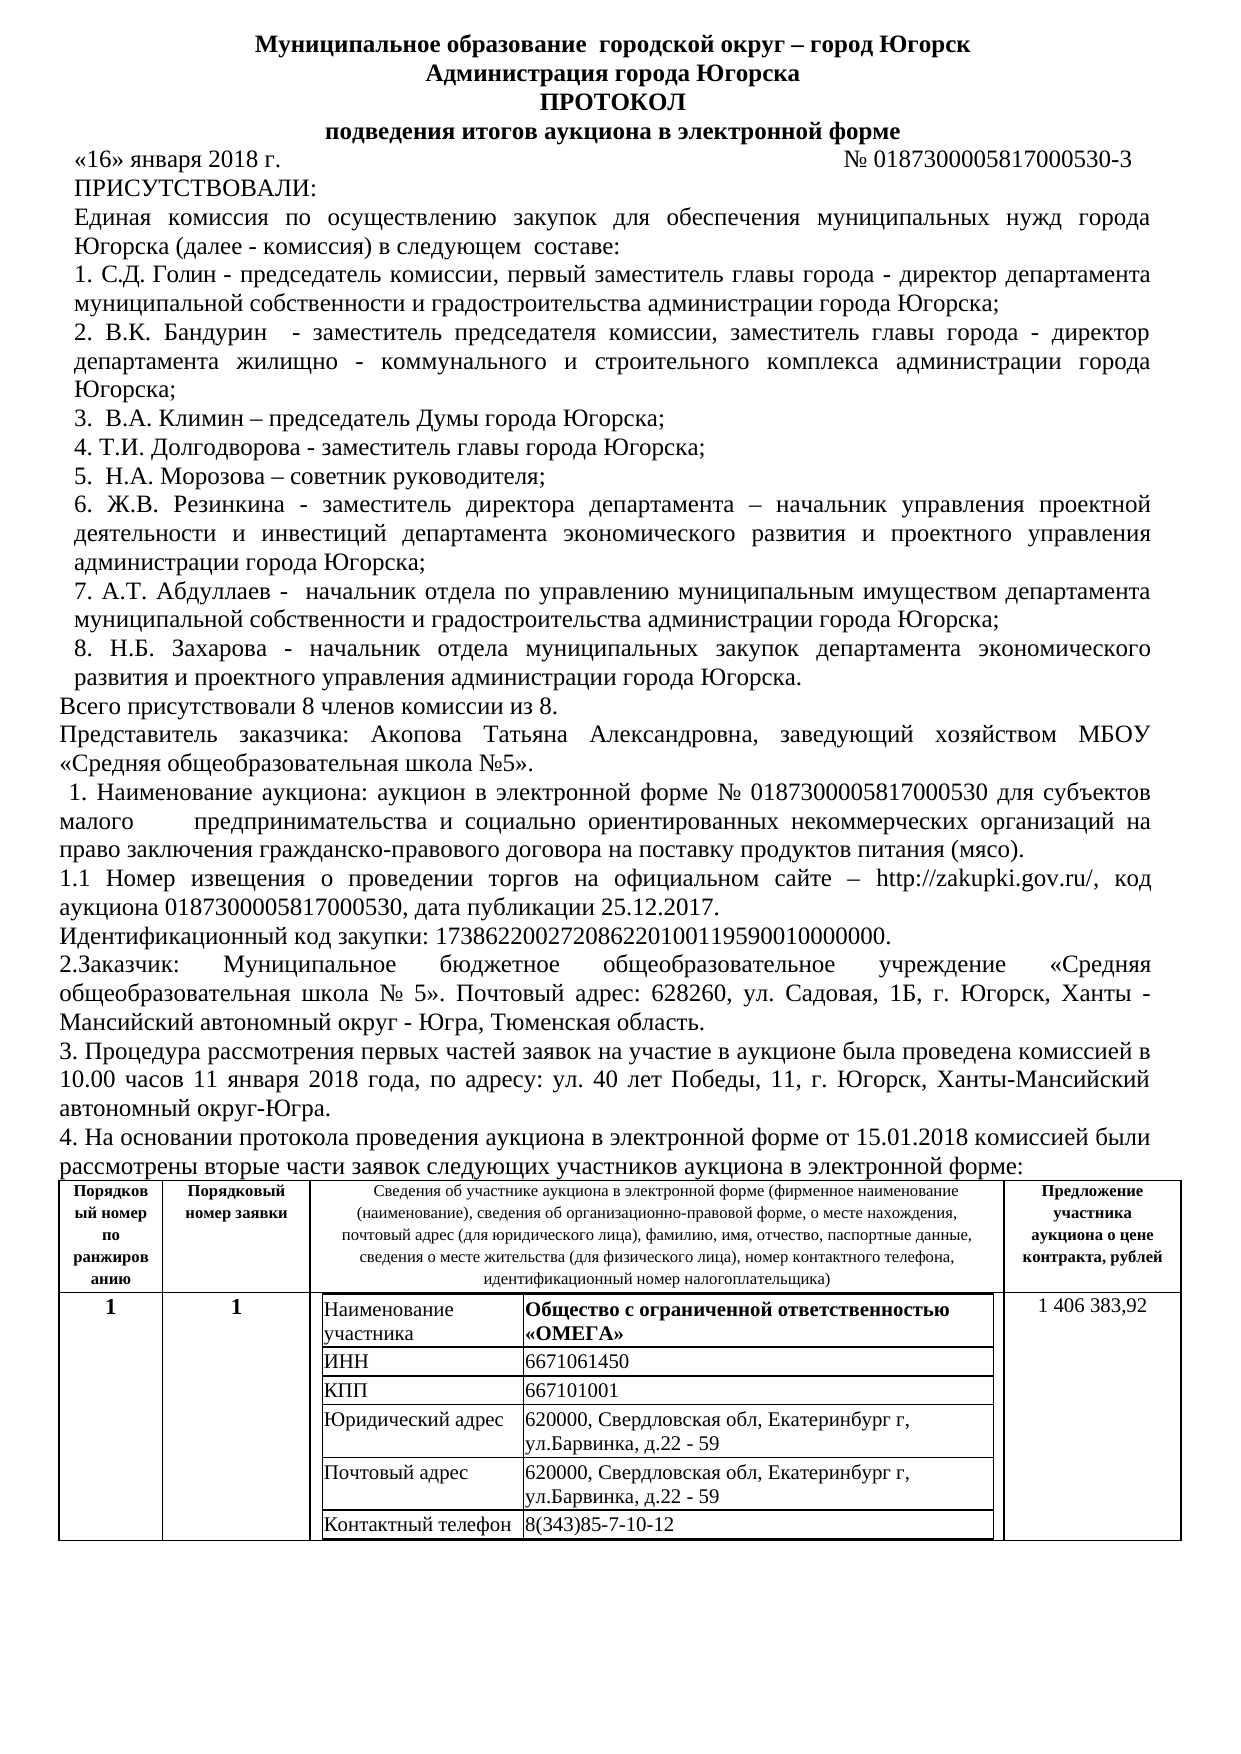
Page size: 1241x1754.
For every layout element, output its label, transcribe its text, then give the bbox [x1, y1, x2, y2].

table_cell [323, 1377, 523, 1404]
table_cell [524, 1377, 993, 1404]
table_header Порядковый номер по ранжированию [60, 1181, 162, 1292]
table_cell [311, 1293, 322, 1540]
table_cell [524, 1458, 993, 1509]
table_cell 1 406 383,92 [1005, 1293, 1180, 1540]
text 5. Н.А. Морозова – советник руководителя; [74, 461, 1152, 489]
text 2. В.К. Бандурин - заместитель председателя комиссии, заместитель главы города - директор департамента жилищно - коммунального и строительного комплекса администрации города Югорска; [74, 317, 1152, 403]
text 2.Заказчик: Муниципальное бюджетное общеобразовательное учреждение «Средняя общеобразовательная школа № 5». Почтовый адрес: 628260, ул. Садовая, 1Б, г. Югорск, Ханты - Мансийский автономный округ - Югра, Тюменская область. [59, 949, 1152, 1036]
text 7. А.Т. Абдуллаев - начальник отдела по управлению муниципальным имуществом департамента муниципальной собственности и градостроительства администрации города Югорска; [74, 576, 1152, 633]
text 1. С.Д. Голин - председатель комиссии, первый заместитель главы города - директор департамента муниципальной собственности и градостроительства администрации города Югорска; [74, 259, 1152, 317]
table_cell [994, 1293, 1003, 1540]
text «16» января 2018 г. № 0187300005817000530-3 [74, 144, 1152, 173]
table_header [1005, 1181, 1180, 1292]
table_cell [323, 1458, 523, 1509]
table_cell [323, 1405, 523, 1457]
text 4. На основании протокола проведения аукциона в электронной форме от 15.01.2018 комиссией были рассмотрены вторые части заявок следующих участников аукциона в электронной форме: [59, 1122, 1152, 1179]
table_cell [524, 1511, 993, 1538]
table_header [311, 1181, 1003, 1292]
table_cell 1 [163, 1293, 309, 1540]
table_cell [323, 1295, 523, 1346]
text 8. Н.Б. Захарова - начальник отдела муниципальных закупок департамента экономического развития и проектного управления администрации города Югорска. [74, 633, 1152, 691]
text 3. В.А. Климин – председатель Думы города Югорска; [74, 403, 1152, 432]
table_cell [323, 1511, 523, 1538]
table_cell [524, 1348, 993, 1375]
table_cell [524, 1405, 993, 1457]
text подведения итогов аукциона в электронной форме [74, 116, 1152, 144]
text Всего присутствовали 8 членов комиссии из 8. [59, 691, 1152, 719]
text 1.1 Номер извещения о проведении торгов на официальном сайте – http://zakupki.gov.ru/, код аукциона 0187300005817000530, дата публикации 25.12.2017. [59, 863, 1152, 921]
table_cell [524, 1295, 993, 1346]
table_header Порядковый номер заявки [163, 1181, 309, 1292]
text 3. Процедура рассмотрения первых частей заявок на участие в аукционе была проведена комиссией в 10.00 часов 11 января 2018 года, по адресу: ул. 40 лет Победы, 11, г. Югорск, Ханты-Мансийский автономный округ-Югра. [59, 1036, 1152, 1122]
text Муниципальное образование городской округ – город Югорск [74, 29, 1152, 58]
text Представитель заказчика: Акопова Татьяна Александровна, заведующий хозяйством МБОУ «Средняя общеобразовательная школа №5». [59, 719, 1152, 777]
table_cell [323, 1348, 523, 1375]
text Единая комиссия по осуществлению закупок для обеспечения муниципальных нужд города Югорска (далее - комиссия) в следующем составе: [74, 202, 1152, 259]
text 1. Наименование аукциона: аукцион в электронной форме № 0187300005817000530 для субъектов малого предпринимательства и социально ориентированных некоммерческих организаций на право заключения гражданско-правового договора на поставку продуктов питания (мясо). [59, 777, 1152, 863]
text Администрация города Югорска [74, 58, 1152, 87]
text ПРИСУТСТВОВАЛИ: [74, 173, 1152, 202]
text 4. Т.И. Долгодворова - заместитель главы города Югорска; [74, 432, 1152, 461]
text ПРОТОКОЛ [74, 87, 1152, 116]
table_cell 1 [60, 1293, 162, 1540]
text 6. Ж.В. Резинкина - заместитель директора департамента – начальник управления проектной деятельности и инвестиций департамента экономического развития и проектного управления администрации города Югорска; [74, 489, 1152, 576]
text Идентификационный код закупки: 173862200272086220100119590010000000. [59, 921, 1152, 949]
